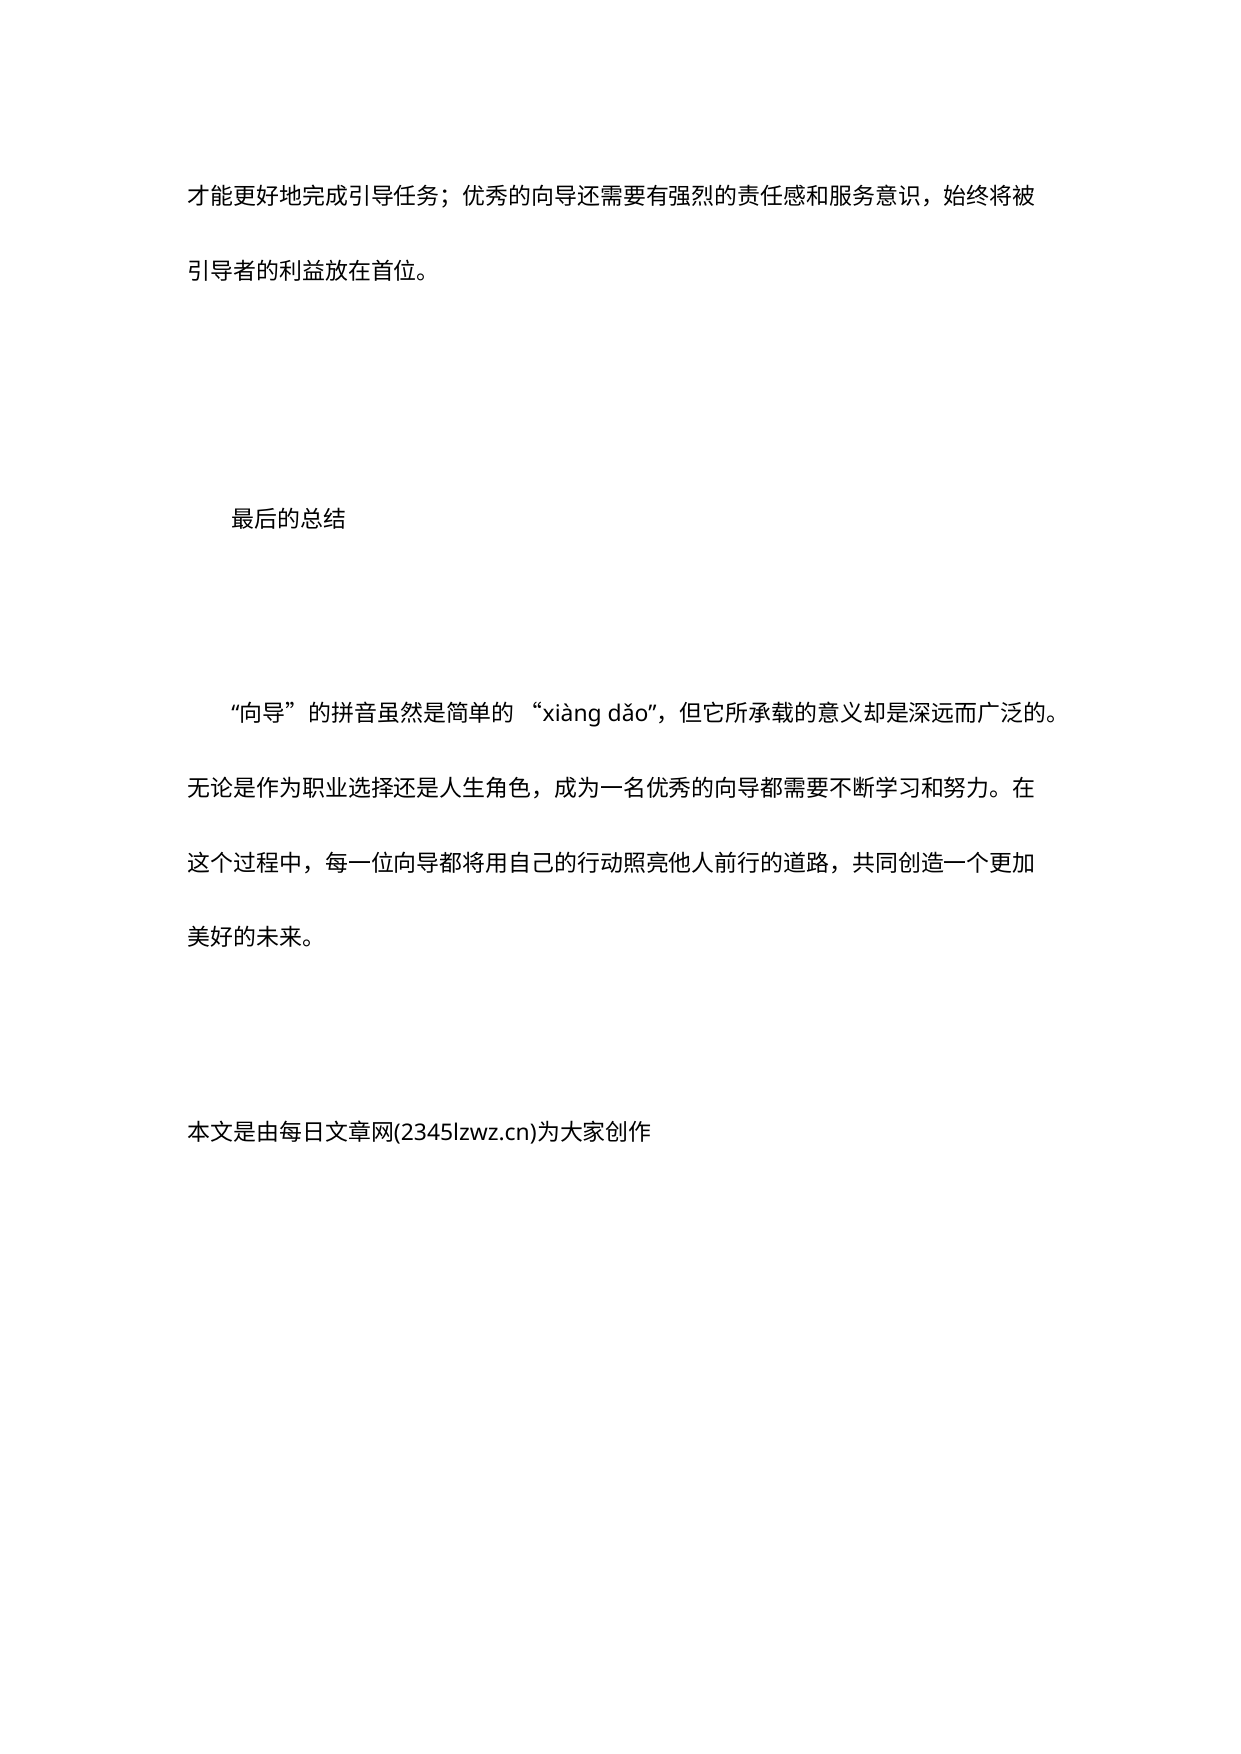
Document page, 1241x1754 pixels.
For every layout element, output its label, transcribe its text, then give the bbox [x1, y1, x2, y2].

text 最后的总结 [187, 485, 1053, 550]
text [187, 162, 1053, 302]
text 本文是由每日文章网(2345lzwz.cn)为大家创作 [187, 1097, 1053, 1162]
text “向导”的拼音虽然是简单的 “xiàng dǎo”，但它所承载的意义却是深远而广泛的。无论是作为职业选择还是人生角色，成为一名优秀的向导都需要不断学习和努力。在这个过程中，每一位向导都将用自己的行动照亮他人前行的道路，共同创造一个更加美好的未来。 [187, 679, 1053, 968]
